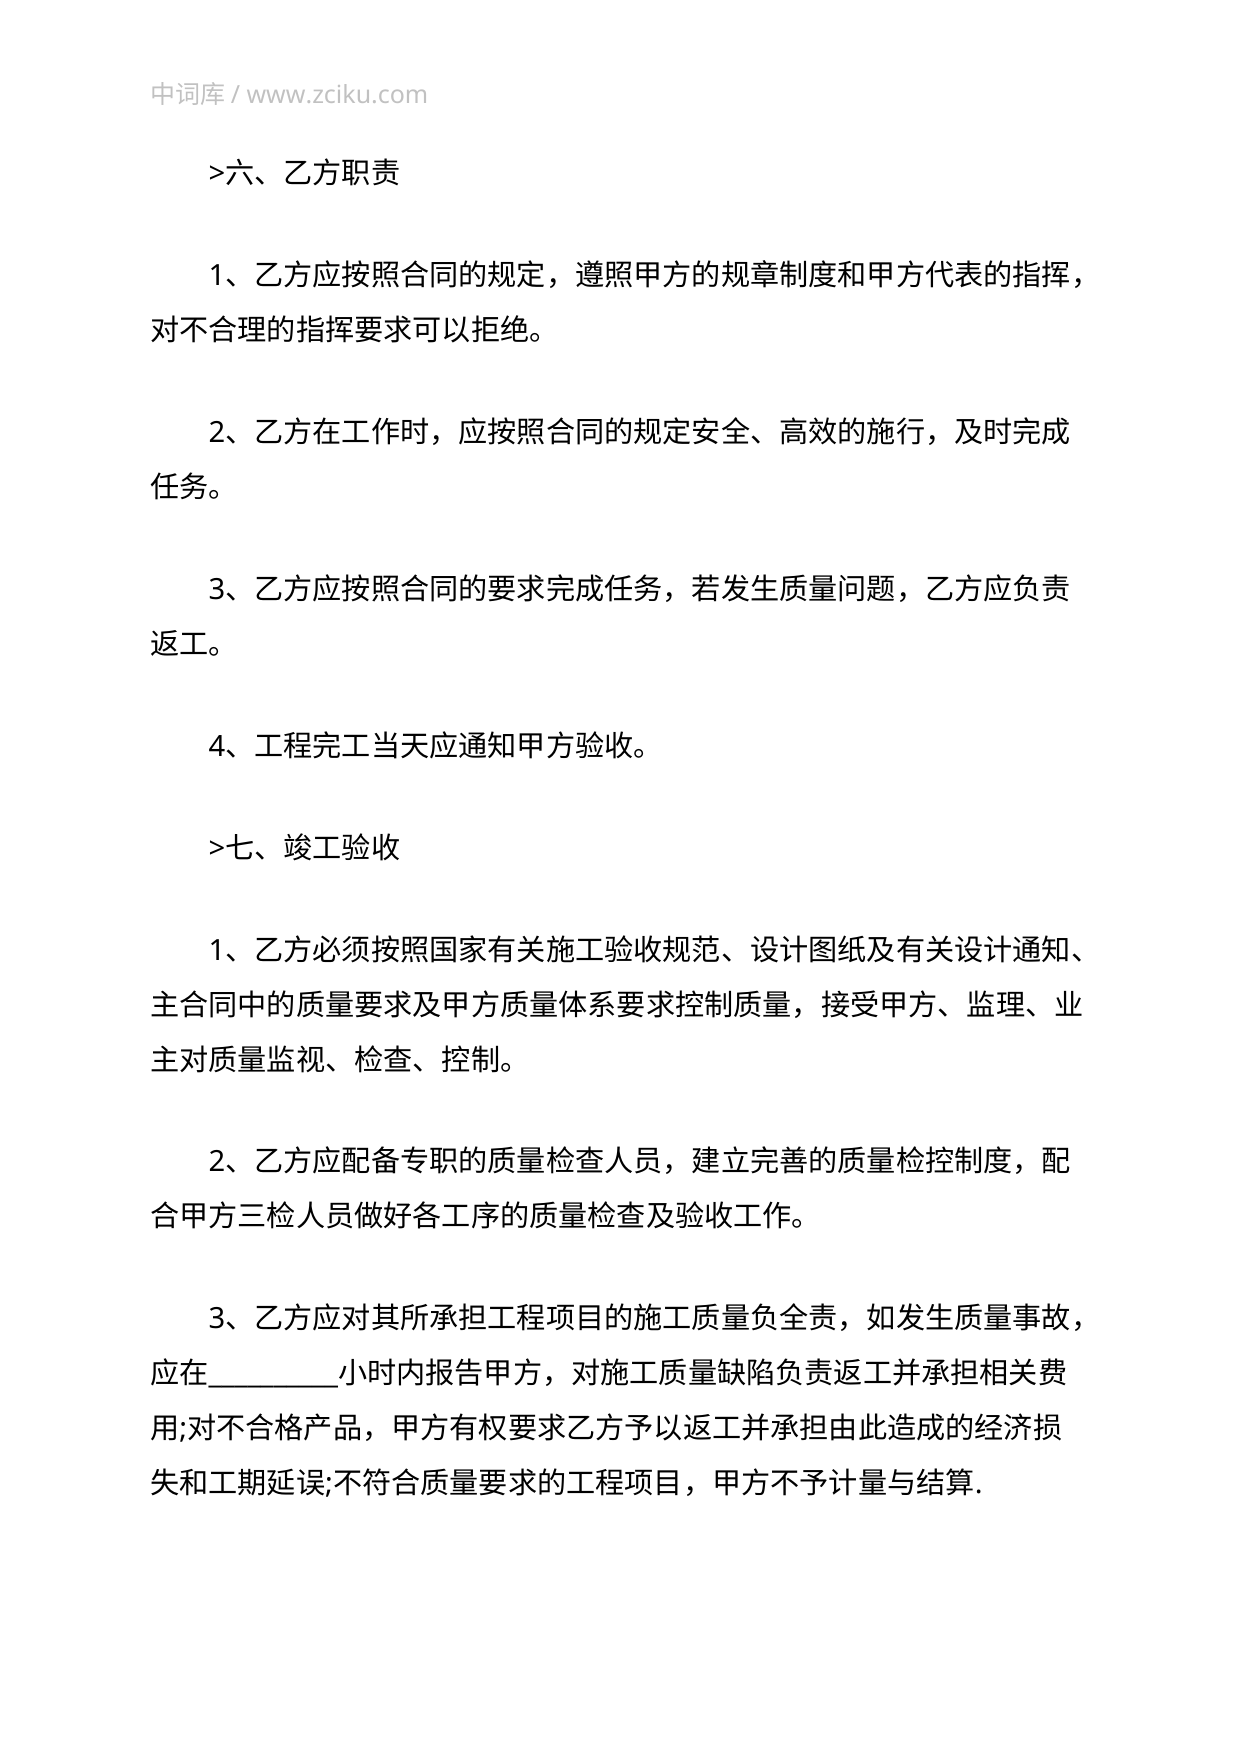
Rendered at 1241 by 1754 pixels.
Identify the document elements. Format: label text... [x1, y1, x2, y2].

text >七、竣工验收 [150, 824, 1090, 867]
text 3、乙方应按照合同的要求完成任务，若发生质量问题，乙方应负责返工。 [150, 566, 1090, 663]
text 2、乙方应配备专职的质量检查人员，建立完善的质量检控制度，配合甲方三检人员做好各工序的质量检查及验收工作。 [150, 1138, 1090, 1235]
text 1、乙方应按照合同的规定，遵照甲方的规章制度和甲方代表的指挥，对不合理的指挥要求可以拒绝。 [150, 252, 1090, 349]
text >六、乙方职责 [150, 150, 1090, 192]
text 3、乙方应对其所承担工程项目的施工质量负全责，如发生质量事故，应在__________小时内报告甲方，对施工质量缺陷负责返工并承担相关费用;对不合格产品，甲方有权要求乙方予以返工并承担由此造成的经济损失和工期延误;不符合质量要求的工程项目，甲方不予计量与结算. [150, 1295, 1090, 1502]
text 4、工程完工当天应通知甲方验收。 [150, 722, 1090, 765]
text 2、乙方在工作时，应按照合同的规定安全、高效的施行，及时完成任务。 [150, 409, 1090, 506]
text 1、乙方必须按照国家有关施工验收规范、设计图纸及有关设计通知、主合同中的质量要求及甲方质量体系要求控制质量，接受甲方、监理、业主对质量监视、检查、控制。 [150, 926, 1090, 1078]
